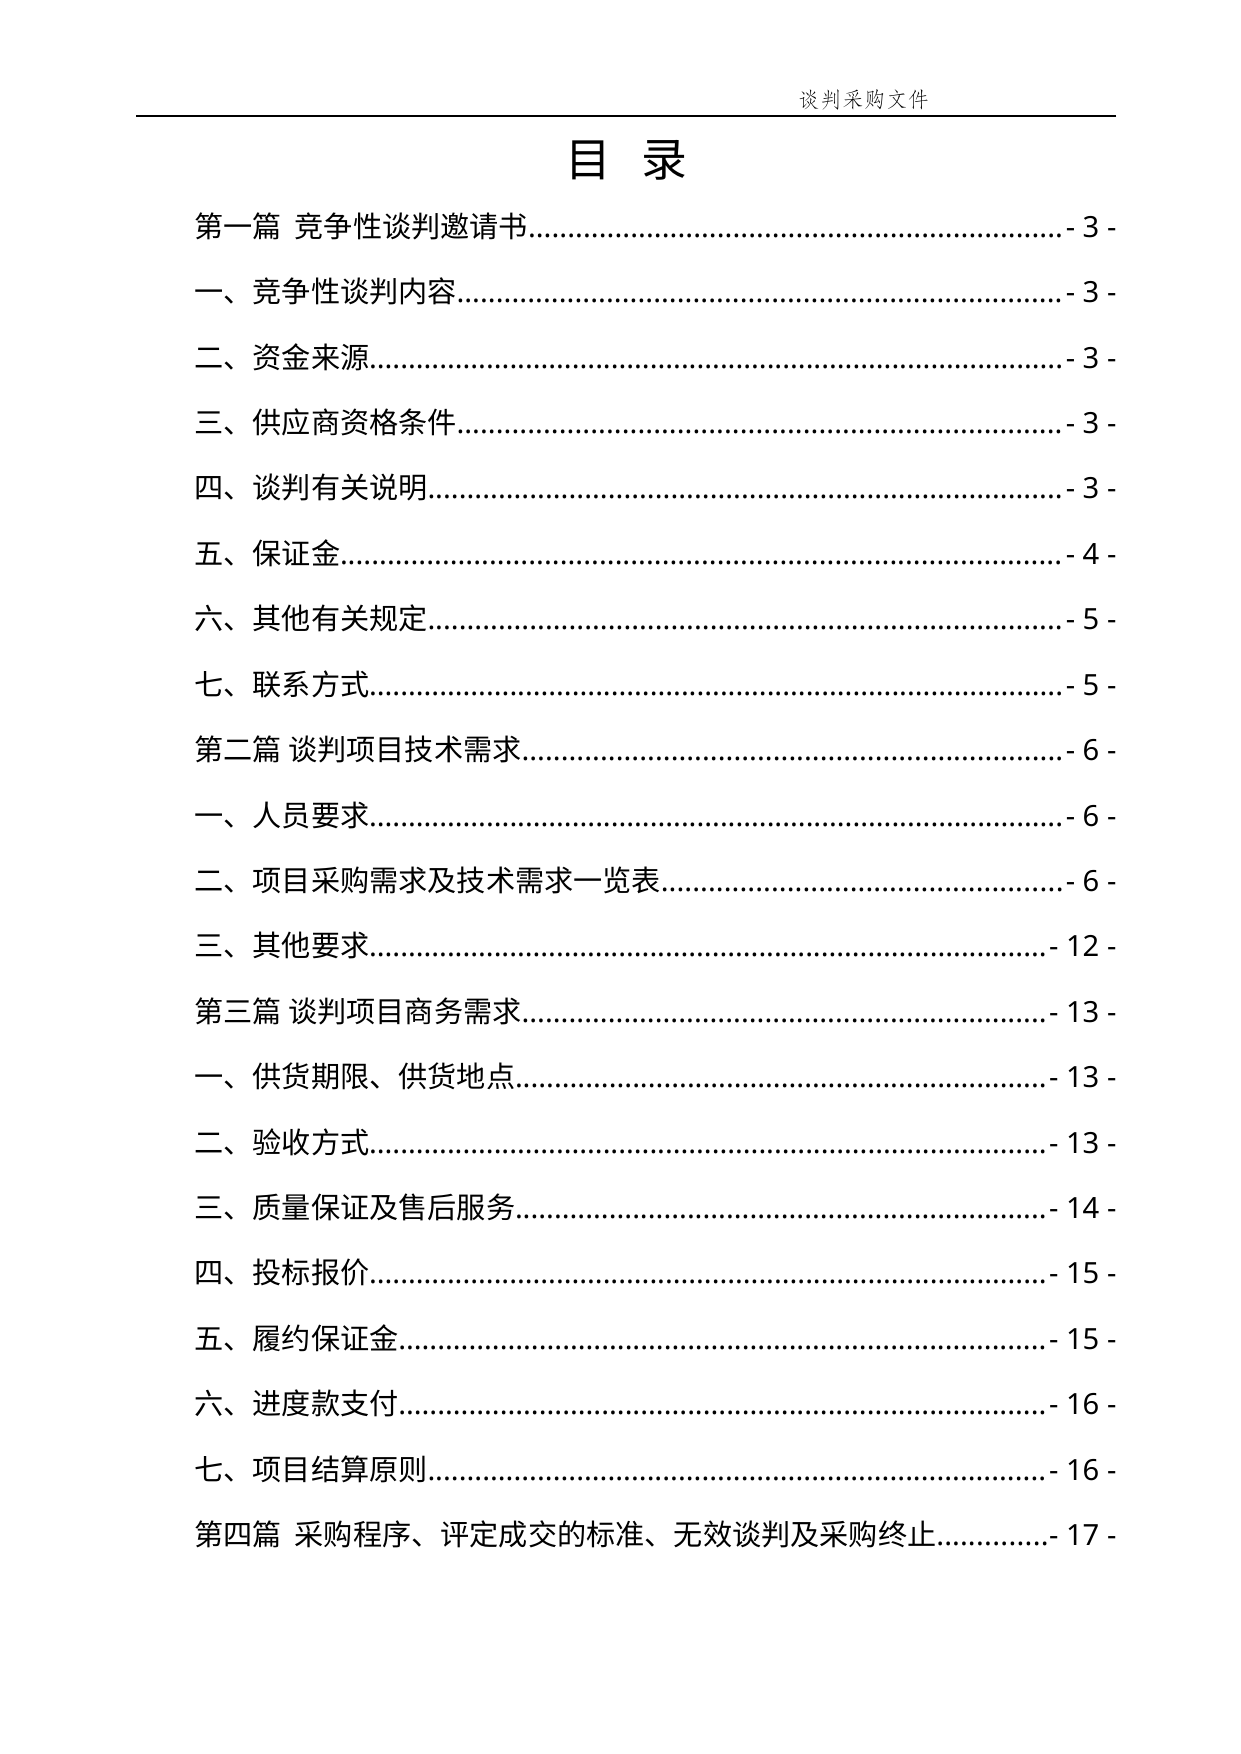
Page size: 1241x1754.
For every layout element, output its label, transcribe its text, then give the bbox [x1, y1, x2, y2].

text 二、资金来源 - 3 - [194, 334, 1116, 377]
text 一、竞争性谈判内容 - 3 - [194, 269, 1116, 311]
text 三、质量保证及售后服务 - 14 - [194, 1185, 1116, 1227]
text 第二篇 谈判项目技术需求 - 6 - [194, 727, 1116, 769]
text 四、投标报价 - 15 - [194, 1250, 1116, 1292]
text 第一篇 竞争性谈判邀请书 - 3 - [194, 203, 1116, 246]
text 二、验收方式 - 13 - [194, 1119, 1116, 1162]
text 七、项目结算原则 - 16 - [194, 1446, 1116, 1489]
text 四、谈判有关说明 - 3 - [194, 465, 1116, 507]
text 三、其他要求 - 12 - [194, 923, 1116, 965]
text 三、供应商资格条件 - 3 - [194, 400, 1116, 442]
text 一、供货期限、供货地点 - 13 - [194, 1054, 1116, 1096]
text 一、人员要求 - 6 - [194, 792, 1116, 834]
text 第四篇 采购程序、评定成交的标准、无效谈判及采购终止 - 17 - [194, 1512, 1116, 1554]
text 二、项目采购需求及技术需求一览表 - 6 - [194, 858, 1116, 900]
text 六、进度款支付 - 16 - [194, 1381, 1116, 1423]
text 七、联系方式 - 5 - [194, 661, 1116, 704]
text 第三篇 谈判项目商务需求 - 13 - [194, 988, 1116, 1031]
text 六、其他有关规定 - 5 - [194, 596, 1116, 638]
text 五、履约保证金 - 15 - [194, 1316, 1116, 1358]
text 五、保证金 - 4 - [194, 531, 1116, 573]
text 目 录 [136, 137, 1116, 187]
